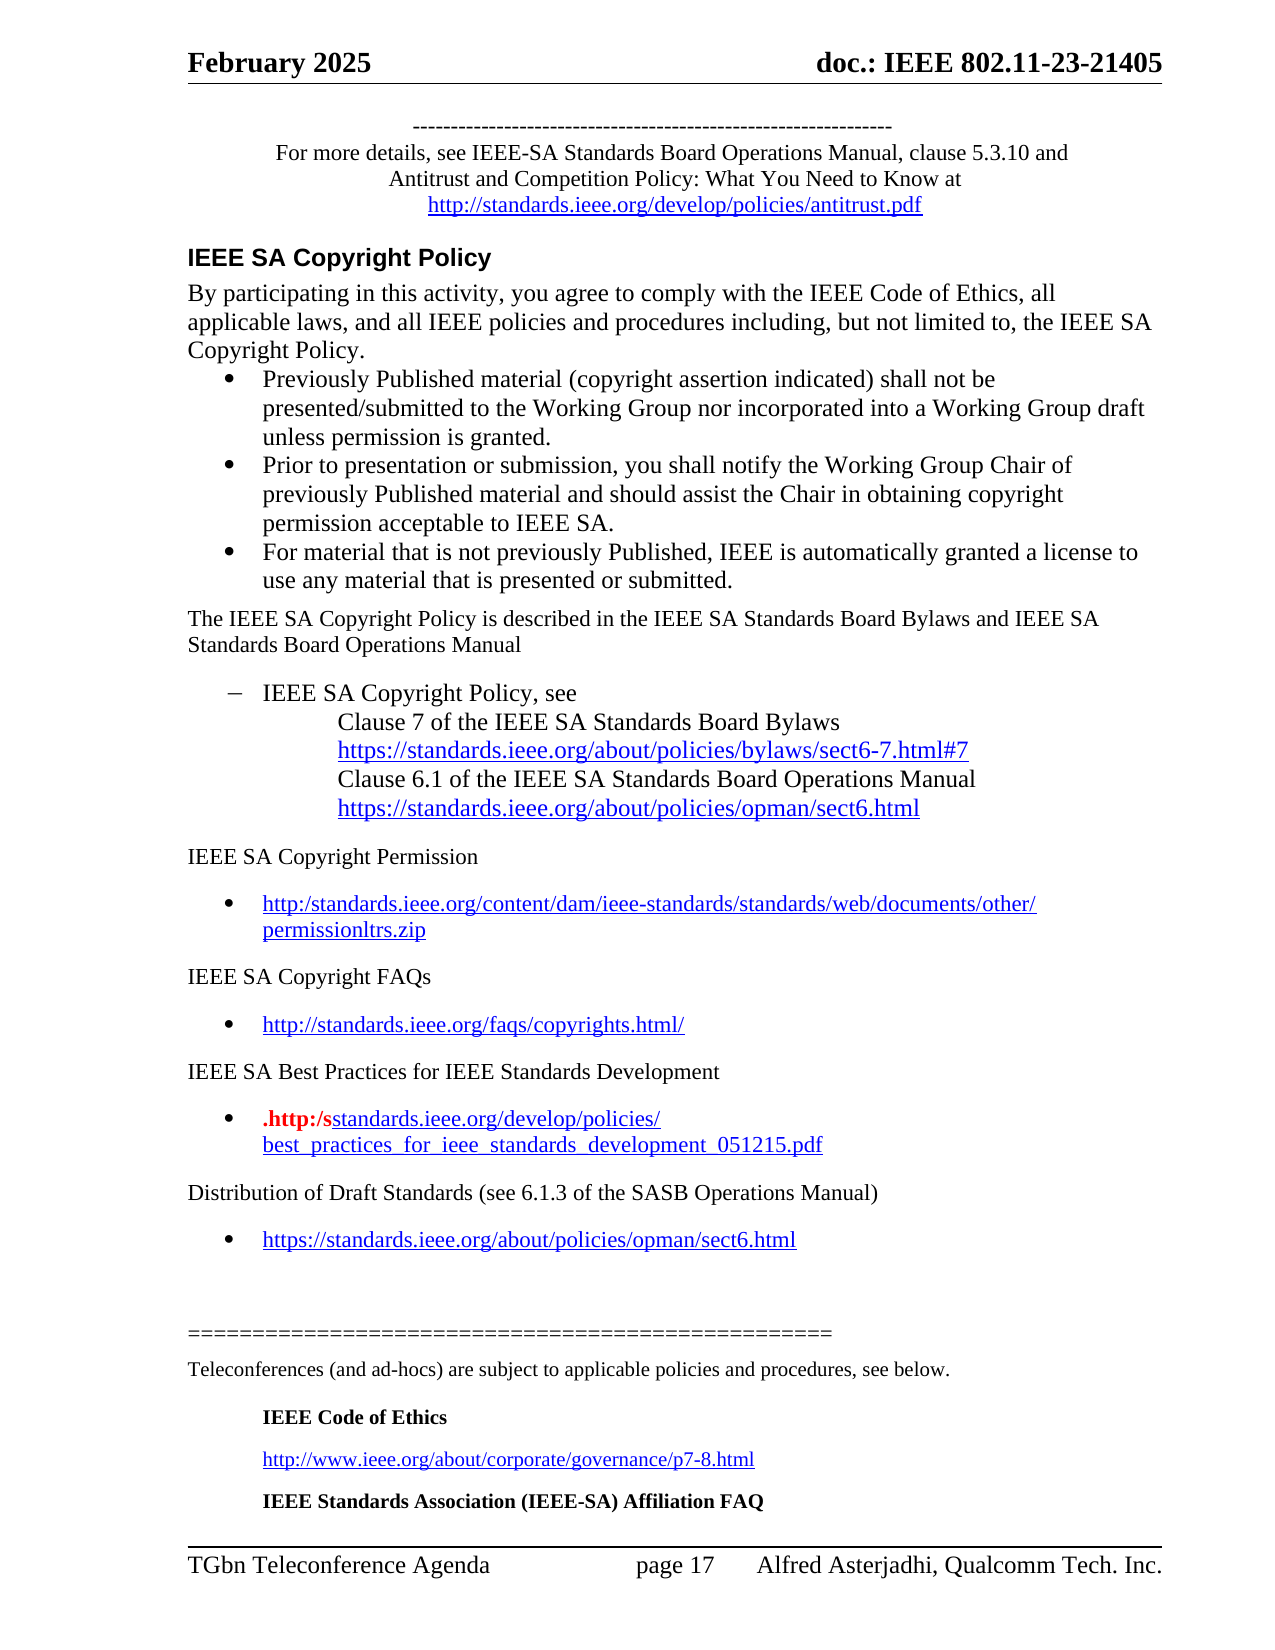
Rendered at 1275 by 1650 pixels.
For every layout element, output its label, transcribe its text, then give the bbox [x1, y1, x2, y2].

list For material that is not previously Published, IEEE is automatically granted a license to use any material that is presented or submitted. [225, 537, 1162, 594]
text IEEE Code of Ethics [262, 1405, 1162, 1429]
text IEEE SA Best Practices for IEEE Standards Development [187, 1058, 1162, 1084]
list IEEE SA Copyright Policy, see Clause 7 of the IEEE SA Standards Board Bylaws https://standards.ieee.org/about/policies/bylaws/sect6-7.html#7 Clause 6.1 of the IEEE SA Standards Board Operations Manual https://standards.ieee.org/about/policies/opman/sect6.html [225, 678, 1162, 822]
text IEEE SA Copyright FAQs [187, 963, 1162, 990]
text IEEE Standards Association (IEEE-SA) Affiliation FAQ [262, 1489, 1162, 1513]
text --------------------------------------------------------------- [337, 112, 1162, 139]
text By participating in this activity, you agree to comply with the IEEE Code of Ethics, all applicable laws, and all IEEE policies and procedures including, but not limited to, the IEEE SA Copyright Policy. [187, 278, 1162, 364]
text Distribution of Draft Standards (see 6.1.3 of the SASB Operations Manual) [187, 1178, 1162, 1205]
text The IEEE SA Copyright Policy is described in the IEEE SA Standards Board Bylaws and IEEE SA Standards Board Operations Manual [187, 604, 1162, 657]
list http://standards.ieee.org/faqs/copyrights.html/ [225, 1011, 1162, 1037]
text http://www.ieee.org/about/corporate/governance/p7-8.html [262, 1447, 1162, 1471]
list .http:/sstandards.ieee.org/develop/policies/best_practices_for_ieee_standards_development_051215.pdf [225, 1105, 1162, 1158]
subtitle IEEE SA Copyright Policy [187, 243, 1162, 272]
list Prior to presentation or submission, you shall notify the Working Group Chair of previously Published material and should assist the Chair in obtaining copyright permission acceptable to IEEE SA. [225, 450, 1162, 537]
text Teleconferences (and ad-hocs) are subject to applicable policies and procedures, see below. [187, 1357, 1162, 1381]
text IEEE SA Copyright Permission [187, 843, 1162, 869]
list Previously Published material (copyright assertion indicated) shall not be presented/submitted to the Working Group nor incorporated into a Working Group draft unless permission is granted. [225, 364, 1162, 450]
text ================================================== [187, 1320, 1162, 1346]
text For more details, see IEEE-SA Standards Board Operations Manual, clause 5.3.10 and Antitrust and Competition Policy: What You Need to Know at http://standards.ieee.org/develop/policies/antitrust.pdf [187, 139, 1162, 218]
list http:/standards.ieee.org/content/dam/ieee-standards/standards/web/documents/other/permissionltrs.zip [225, 890, 1162, 943]
list https://standards.ieee.org/about/policies/opman/sect6.html [225, 1226, 1162, 1252]
